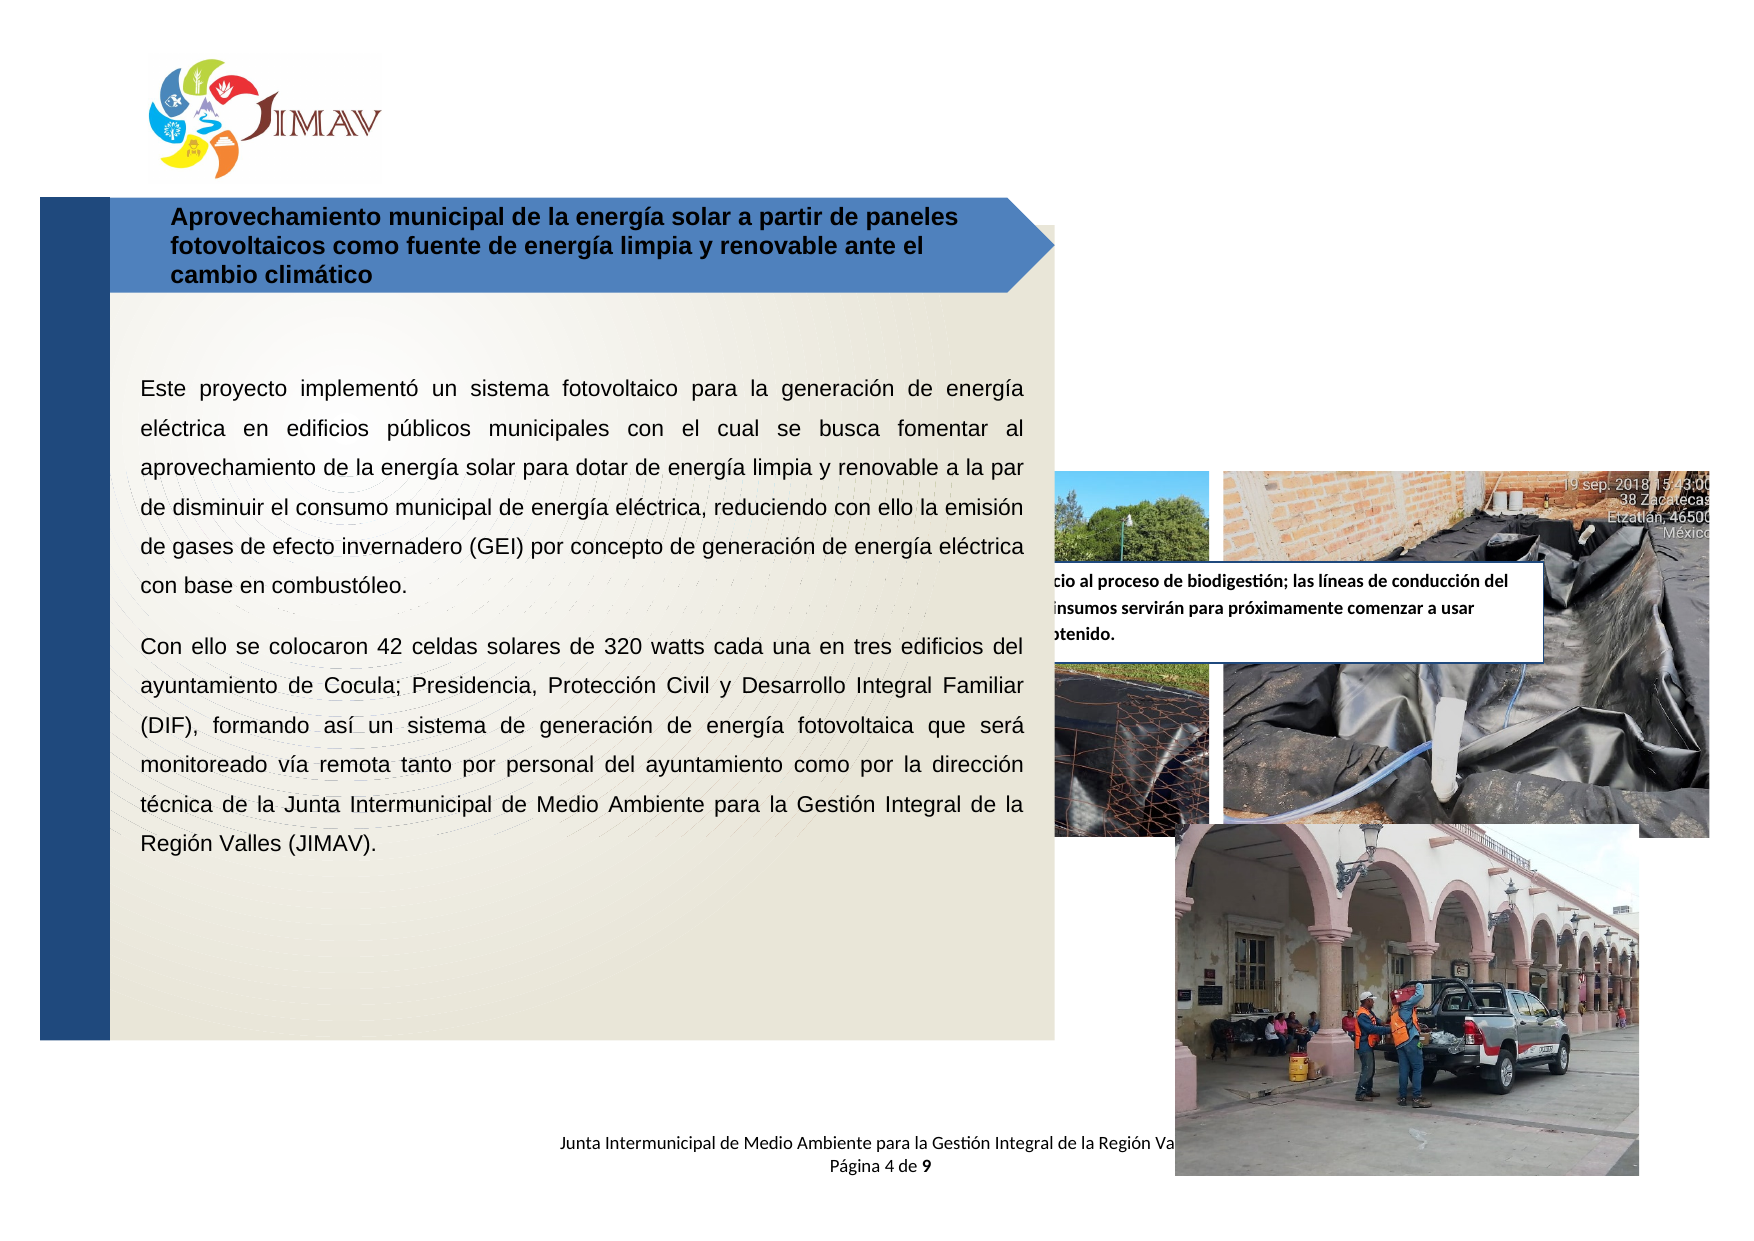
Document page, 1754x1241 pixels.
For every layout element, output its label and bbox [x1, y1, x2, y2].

picture [147, 53, 383, 184]
picture [1055, 471, 1210, 561]
picture [1055, 471, 1709, 1175]
